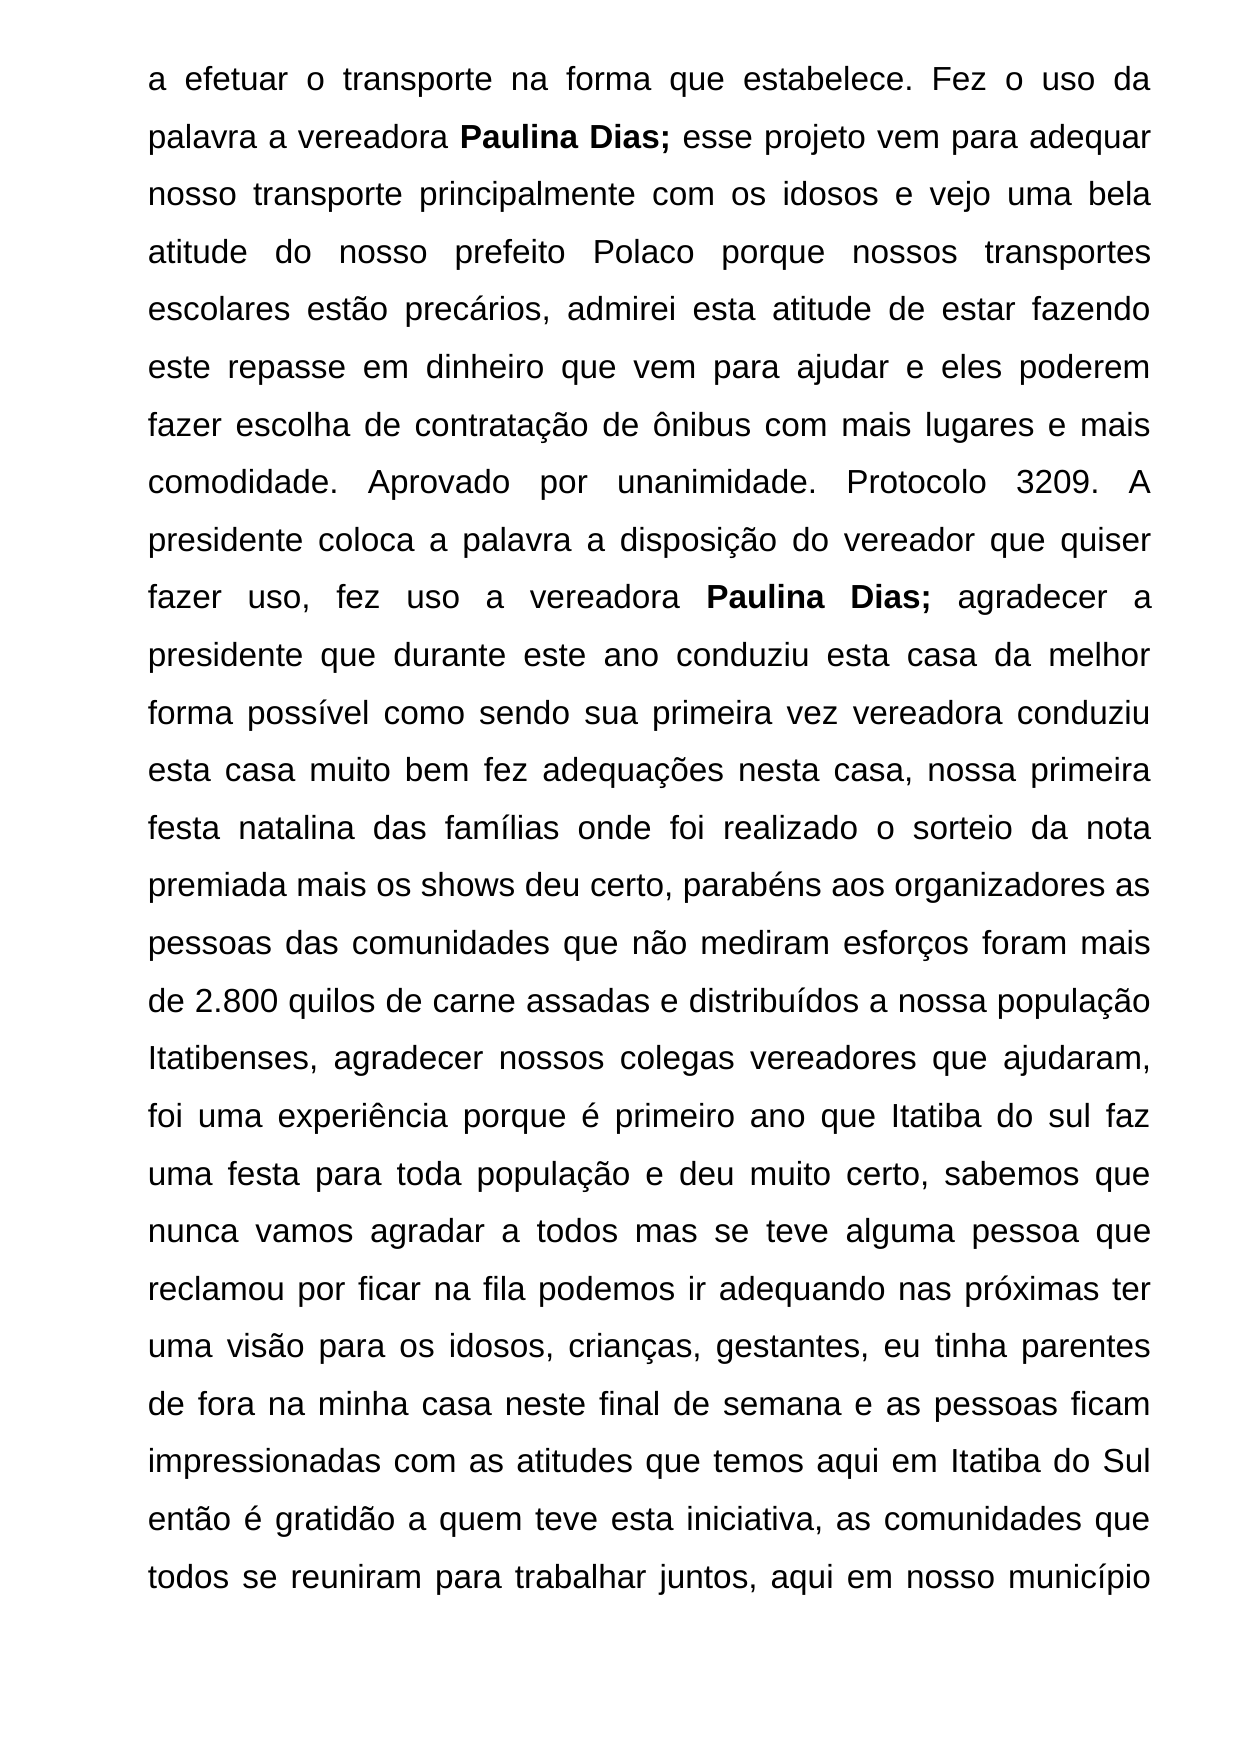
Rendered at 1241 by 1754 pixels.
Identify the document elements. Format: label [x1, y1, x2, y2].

text [148, 59, 1152, 1595]
